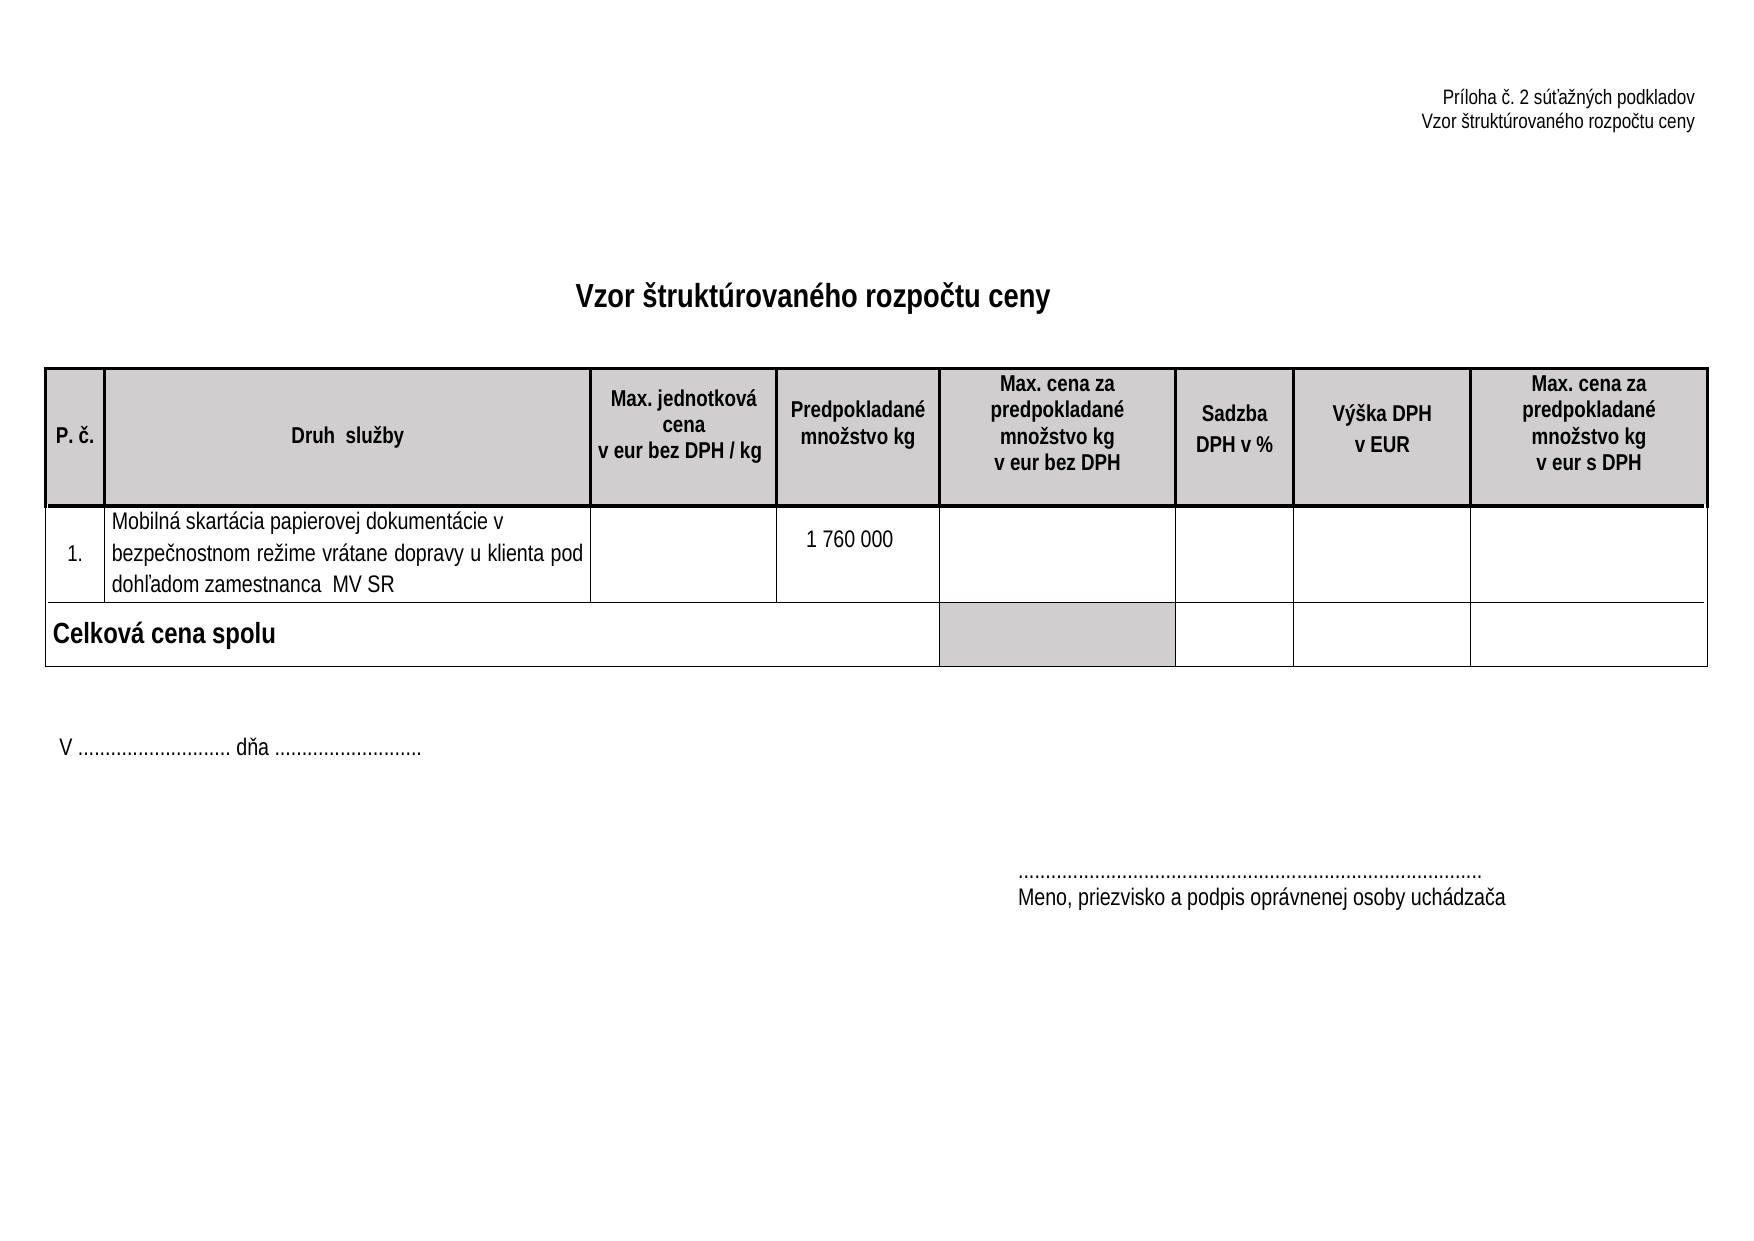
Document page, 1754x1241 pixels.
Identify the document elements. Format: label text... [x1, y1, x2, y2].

text Vzor štruktúrovaného rozpočtu ceny [502, 276, 1695, 314]
table_cell [940, 603, 1175, 666]
table_header Max. jednotková cena v eur bez DPH / kg [592, 370, 775, 504]
table_cell 1. [46, 504, 104, 602]
table_header Predpokladané množstvo kg [778, 370, 938, 504]
table_cell [1294, 603, 1470, 666]
table_header Max. cena za predpokladané množstvo kg v eur bez DPH [941, 370, 1174, 504]
table_cell [940, 508, 1175, 602]
table_header Sadzba DPH v % [1177, 370, 1292, 504]
table_cell [1176, 508, 1293, 602]
text ..................................................................................... [620, 856, 1695, 883]
table_cell Celková cena spolu [46, 602, 939, 666]
table_cell [1471, 602, 1707, 666]
table_cell [591, 508, 776, 602]
table_cell 1 760 000 [777, 508, 939, 602]
table_cell [1294, 508, 1470, 602]
table_cell [1176, 603, 1293, 666]
table_header Výška DPH v EUR [1295, 370, 1469, 504]
table_cell [1471, 504, 1707, 602]
text Vzor štruktúrovaného rozpočtu ceny [207, 109, 1695, 133]
table_header P. č. [47, 370, 103, 504]
text V ............................ dňa ........................... [0, 733, 1695, 761]
table_cell Mobilná skartácia papierovej dokumentácie v bezpečnostnom režime vrátane dopravy u klienta pod dohľadom zamestnanca MV SR [105, 508, 590, 602]
table_header Max. cena za predpokladané množstvo kg v eur s DPH [1472, 370, 1706, 504]
text Meno, priezvisko a podpis oprávnenej osoby uchádzača [945, 883, 1695, 911]
text Príloha č. 2 súťažných podkladov [207, 85, 1695, 109]
table_header Druh služby [106, 370, 589, 504]
